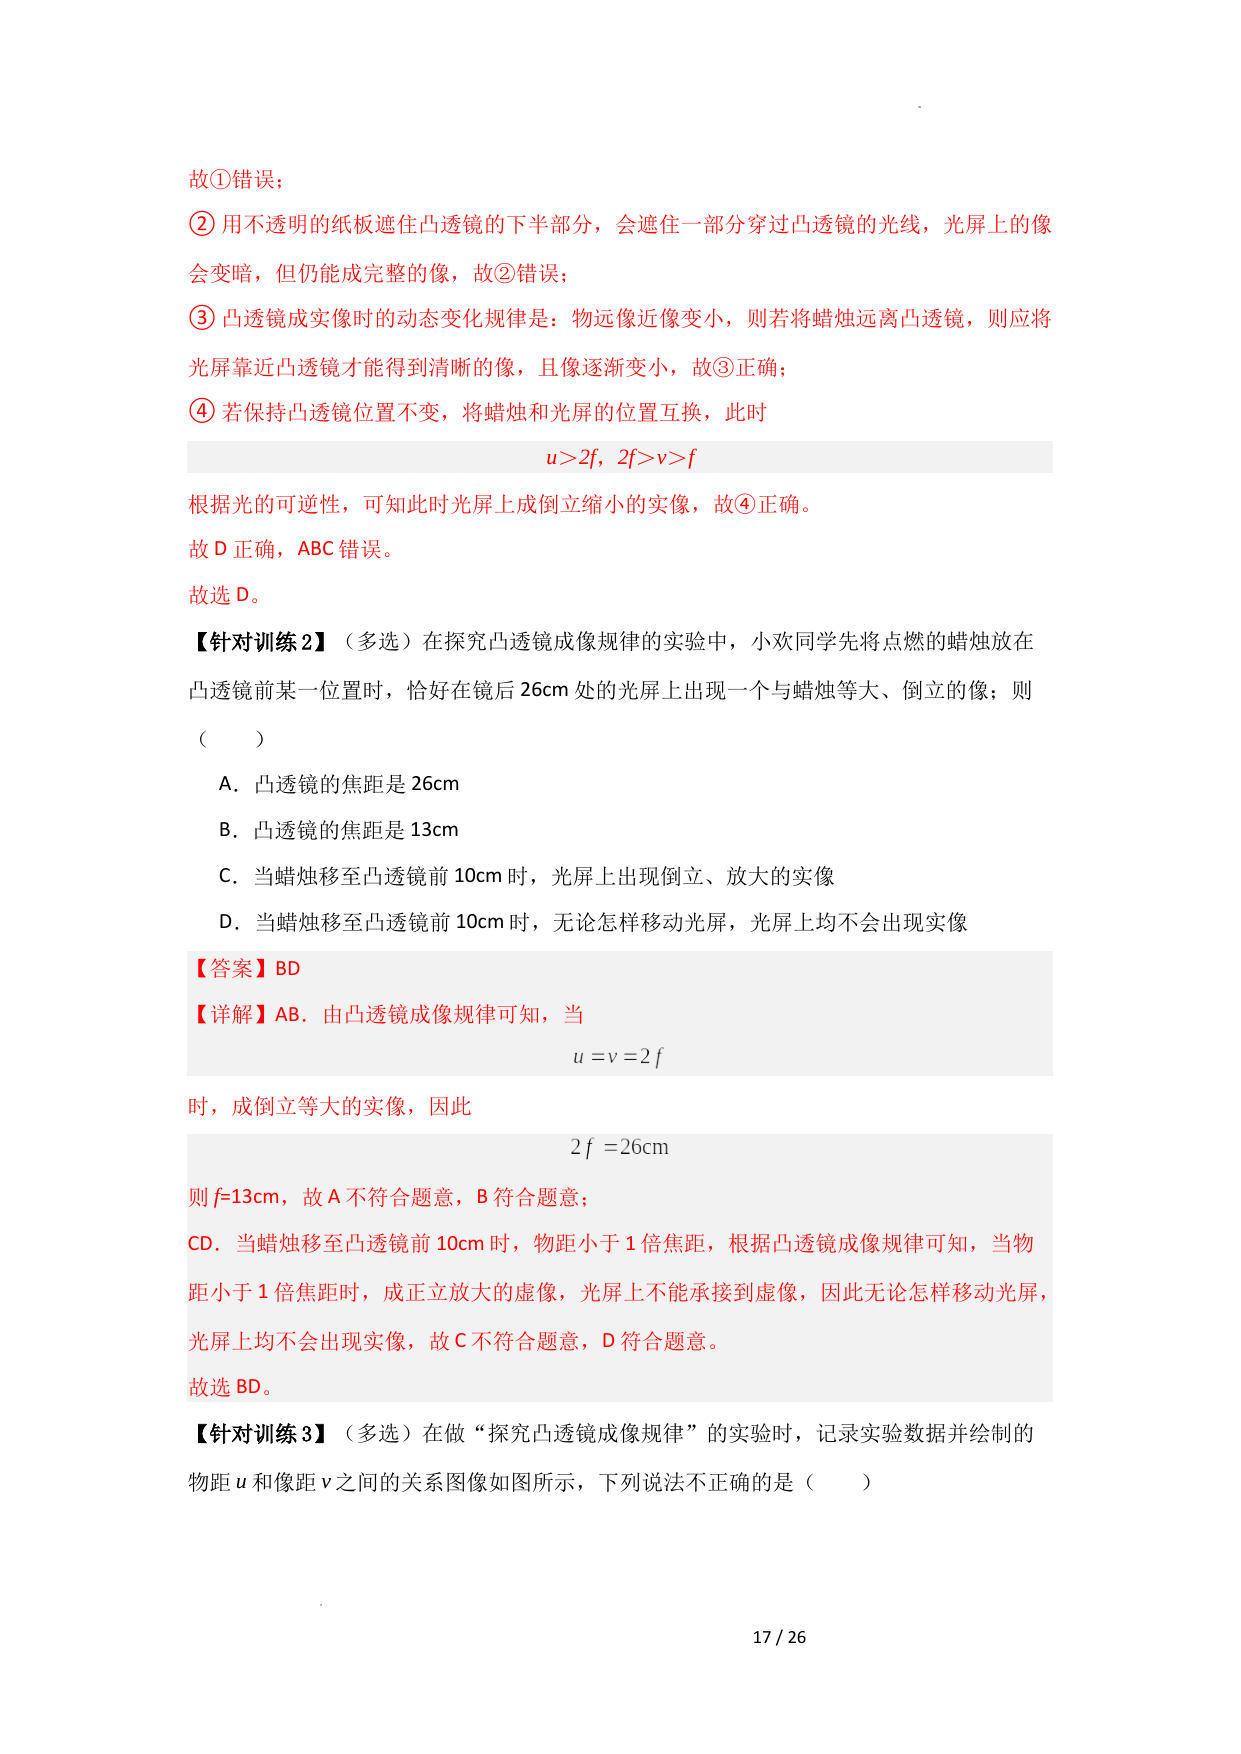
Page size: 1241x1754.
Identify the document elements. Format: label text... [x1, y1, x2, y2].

text 【针对训练2】（多选）在探究凸透镜成像规律的实验中，小欢同学先将点燃的蜡烛放在凸透镜前某一位置时，恰好在镜后26cm处的光屏上出现一个与蜡烛等大、倒立的像；则（ ） [187, 624, 1053, 754]
text B．凸透镜的焦距是13cm [219, 812, 1053, 845]
text 故选D。 [187, 578, 1053, 610]
text ②用不透明的纸板遮住凸透镜的下半部分，会遮住一部分穿过凸透镜的光线，光屏上的像会变暗，但仍能成完整的像，故②错误； [187, 207, 1053, 288]
text 时，成倒立等大的实像，因此 [187, 1089, 1053, 1121]
text 故选BD。 [187, 1369, 1053, 1402]
text ④若保持凸透镜位置不变，将蜡烛和光屏的位置互换，此时 [187, 394, 1053, 427]
text D．当蜡烛移至凸透镜前10cm时，无论怎样移动光屏，光屏上均不会出现实像 [219, 905, 1053, 937]
text 故D正确，ABC错误。 [187, 531, 1053, 564]
text 【针对训练3】（多选）在做“探究凸透镜成像规律”的实验时，记录实验数据并绘制的物距u和像距v之间的关系图像如图所示，下列说法不正确的是（ ） [187, 1416, 1053, 1497]
text ③凸透镜成实像时的动态变化规律是：物远像近像变小，则若将蜡烛远离凸透镜，则应将光屏靠近凸透镜才能得到清晰的像，且像逐渐变小，故③正确； [187, 301, 1053, 382]
text 故①错误； [187, 162, 1053, 194]
text u＞2f，2f＞v＞f [187, 441, 1053, 473]
text CD．当蜡烛移至凸透镜前10cm时，物距小于1倍焦距，根据凸透镜成像规律可知，当物距小于1倍焦距时，成正立放大的虚像，光屏上不能承接到虚像，因此无论怎样移动光屏，光屏上均不会出现实像，故C不符合题意，D符合题意。 [187, 1226, 1053, 1356]
text 【答案】BD [187, 951, 1053, 983]
text 【详解】AB．由凸透镜成像规律可知，当 [187, 997, 1053, 1029]
text 则f=13cm，故A不符合题意，B符合题意； [187, 1180, 1053, 1212]
text 根据光的可逆性，可知此时光屏上成倒立缩小的实像，故④正确。 [187, 486, 1053, 519]
text C．当蜡烛移至凸透镜前10cm时，光屏上出现倒立、放大的实像 [219, 858, 1053, 891]
text A．凸透镜的焦距是26cm [219, 766, 1053, 799]
